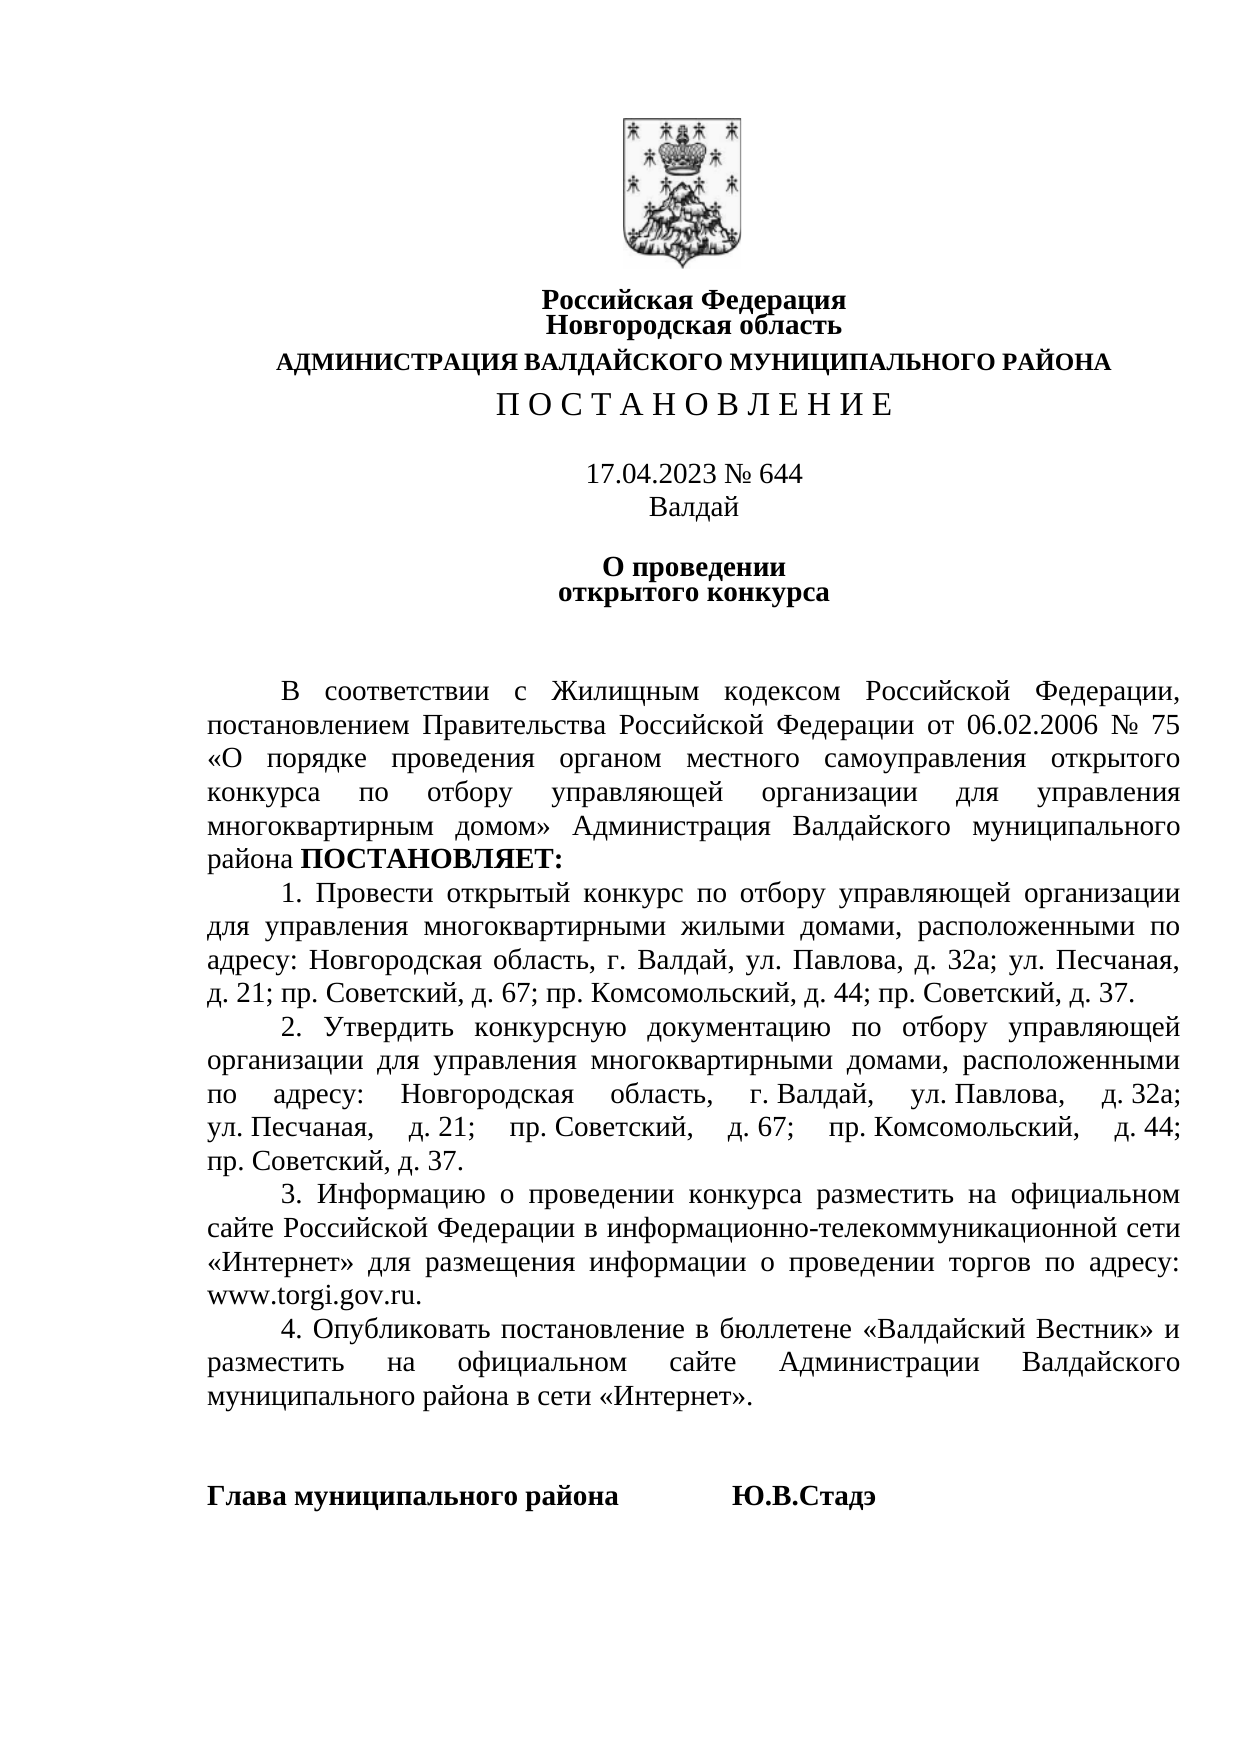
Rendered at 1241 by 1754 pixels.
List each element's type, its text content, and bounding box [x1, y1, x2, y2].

text Российская Федерация [207, 118, 1181, 314]
text открытого конкурса [207, 581, 1181, 606]
subtitle АДМИНИСТРАЦИЯ ВАЛДАЙСКОГО МУНИЦИПАЛЬНОГО РАЙОНА [207, 347, 1181, 376]
text 1. Провести открытый конкурс по отбору управляющей организации для управления многоквартирными жилыми домами, расположенными по адресу: Новгородская область, г. Валдай, ул. Павлова, д. 32а; ул. Песчаная, д. 21; пр. Советский, д. 67; пр. Комсомольский, д. 44; пр. Советский, д. 37. [207, 875, 1181, 1009]
text 3. Информацию о проведении конкурса разместить на официальном сайте Российской Федерации в информационно-телекоммуникационной сети «Интернет» для размещения информации о проведении торгов по адресу: www.torgi.gov.ru. [207, 1177, 1181, 1311]
text 4. Опубликовать постановление в бюллетене «Валдайский Вестник» и разместить на официальном сайте Администрации Валдайского муниципального района в сети «Интернет». [207, 1311, 1181, 1411]
text 17.04.2023 № 644 [207, 456, 1181, 489]
text В соответствии с Жилищным кодексом Российской Федерации, постановлением Правительства Российской Федерации от 06.02.2006 № 75 «О порядке проведения органом местного самоуправления открытого конкурса по отбору управляющей организации для управления многоквартирным домом» Администрация Валдайского муниципального района ПОСТАНОВЛЯЕТ: [207, 673, 1181, 875]
text Глава муниципального района Ю.В.Стадэ [207, 1478, 1181, 1512]
text 2. Утвердить конкурсную документацию по отбору управляющей организации для управления многоквартирными домами, расположенными по адресу: Новгородская область, г. Валдай, ул. Павлова, д. 32а; ул. Песчаная, д. 21; пр. Советский, д. 67; пр. Комсомольский, д. 44; пр. Советский, д. 37. [207, 1009, 1181, 1177]
subtitle Новгородская область [207, 314, 1181, 339]
subtitle П О С Т А Н О В Л Е Н И Е [207, 384, 1181, 423]
text О проведении [207, 556, 1181, 581]
text Валдай [207, 489, 1181, 523]
